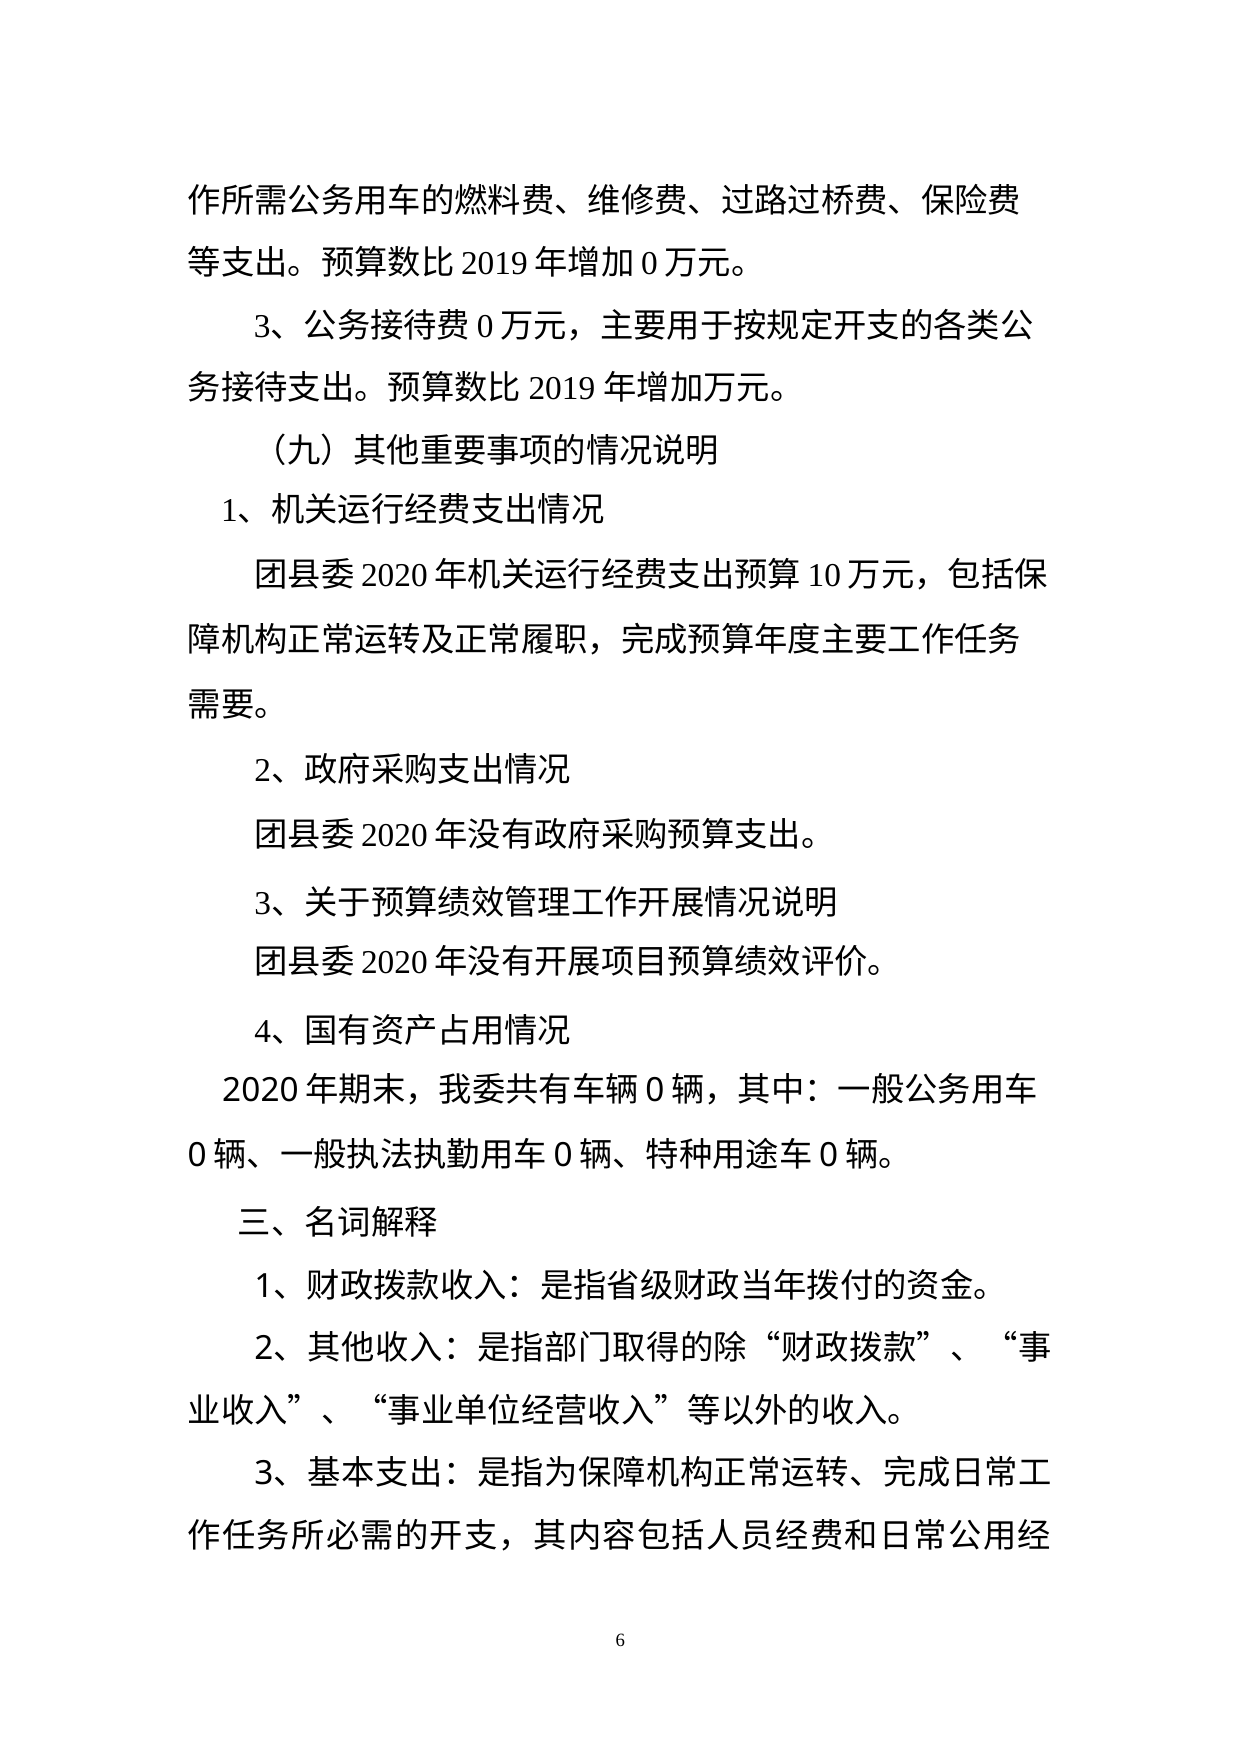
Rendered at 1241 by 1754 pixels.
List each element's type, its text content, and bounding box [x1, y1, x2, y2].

text 4、国有资产占用情况 [187, 992, 1053, 1054]
text 3、关于预算绩效管理工作开展情况说明 [187, 864, 1053, 927]
text 2、政府采购支出情况 [187, 734, 1053, 799]
text 2、其他收入：是指部门取得的除“财政拨款”、“事业收入”、“事业单位经营收入”等以外的收入。 [187, 1309, 1053, 1434]
text 1、机关运行经费支出情况 [187, 474, 1053, 539]
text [187, 1434, 1053, 1559]
text （九）其他重要事项的情况说明 [187, 412, 1053, 474]
text 2020年期末，我委共有车辆0辆，其中：一般公务用车0辆、一般执法执勤用车0辆、特种用途车0辆。 [187, 1054, 1053, 1184]
text 团县委2020年机关运行经费支出预算10万元，包括保障机构正常运转及正常履职，完成预算年度主要工作任务需要。 [187, 539, 1053, 734]
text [187, 162, 1053, 287]
text 1、财政拨款收入：是指省级财政当年拨付的资金。 [187, 1247, 1053, 1309]
text 团县委2020年没有开展项目预算绩效评价。 [187, 927, 1053, 992]
text 三、名词解释 [187, 1184, 1053, 1247]
text 3、公务接待费0万元，主要用于按规定开支的各类公务接待支出。预算数比 2019 年增加万元。 [187, 287, 1053, 412]
text 团县委2020年没有政府采购预算支出。 [187, 799, 1053, 864]
